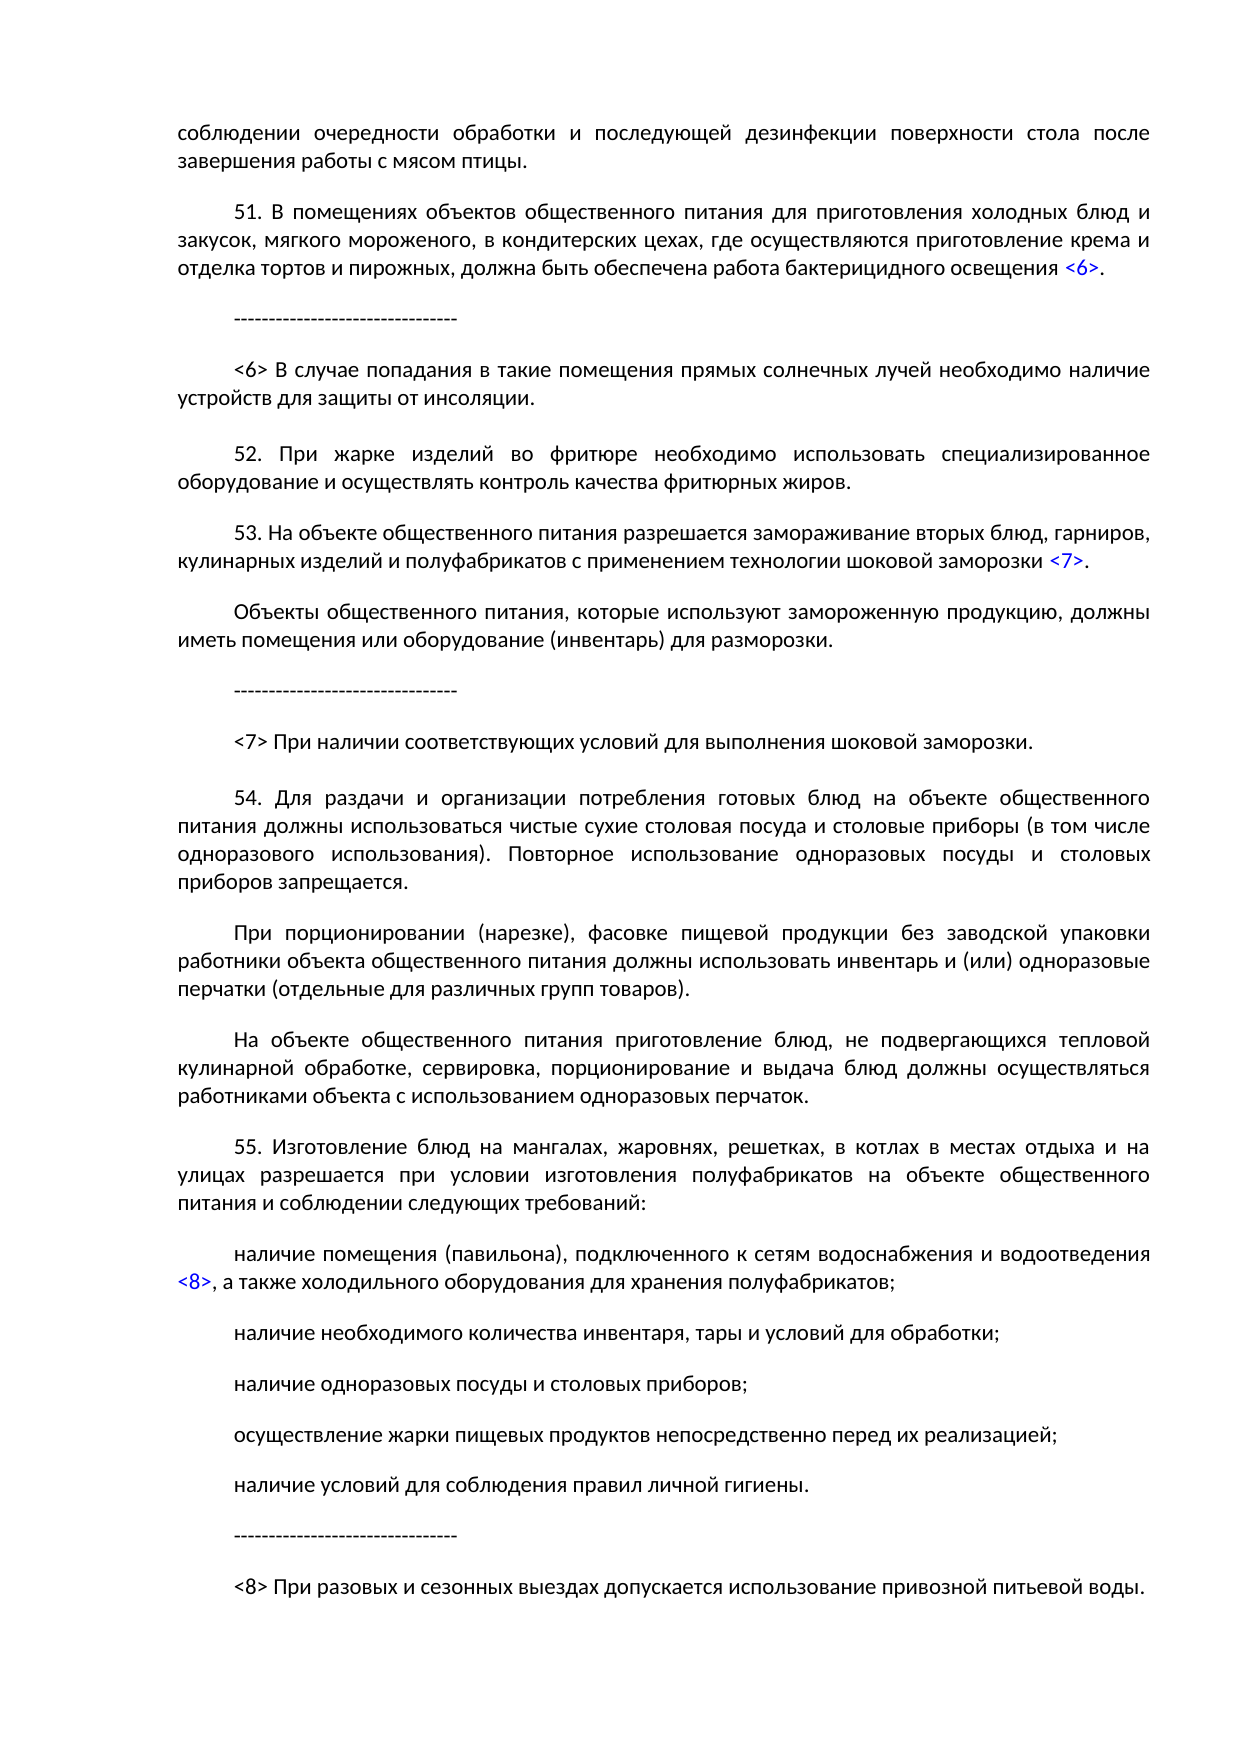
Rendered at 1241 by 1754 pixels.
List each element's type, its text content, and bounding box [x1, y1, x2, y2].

text На объекте общественного питания приготовление блюд, не подвергающихся тепловой кулинарной обработке, сервировка, порционирование и выдача блюд должны осуществляться работниками объекта с использованием одноразовых перчаток. [177, 1025, 1152, 1109]
text -------------------------------- [177, 304, 1152, 332]
text наличие условий для соблюдения правил личной гигиены. [177, 1471, 1152, 1499]
text -------------------------------- [177, 676, 1152, 704]
text 53. На объекте общественного питания разрешается замораживание вторых блюд, гарниров, кулинарных изделий и полуфабрикатов с применением технологии шоковой заморозки <7>. [177, 518, 1152, 574]
text осуществление жарки пищевых продуктов непосредственно перед их реализацией; [177, 1420, 1152, 1448]
text Объекты общественного питания, которые используют замороженную продукцию, должны иметь помещения или оборудование (инвентарь) для разморозки. [177, 597, 1152, 653]
text наличие помещения (павильона), подключенного к сетям водоснабжения и водоотведения <8>, а также холодильного оборудования для хранения полуфабрикатов; [177, 1239, 1152, 1295]
text <8> При разовых и сезонных выездах допускается использование привозной питьевой воды. [177, 1572, 1152, 1601]
text При порционировании (нарезке), фасовке пищевой продукции без заводской упаковки работники объекта общественного питания должны использовать инвентарь и (или) одноразовые перчатки (отдельные для различных групп товаров). [177, 918, 1152, 1002]
text 51. В помещениях объектов общественного питания для приготовления холодных блюд и закусок, мягкого мороженого, в кондитерских цехах, где осуществляются приготовление крема и отделка тортов и пирожных, должна быть обеспечена работа бактерицидного освещения <6>. [177, 197, 1152, 281]
text 54. Для раздачи и организации потребления готовых блюд на объекте общественного питания должны использоваться чистые сухие столовая посуда и столовые приборы (в том числе одноразового использования). Повторное использование одноразовых посуды и столовых приборов запрещается. [177, 783, 1152, 895]
text наличие одноразовых посуды и столовых приборов; [177, 1369, 1152, 1397]
text 55. Изготовление блюд на мангалах, жаровнях, решетках, в котлах в местах отдыха и на улицах разрешается при условии изготовления полуфабрикатов на объекте общественного питания и соблюдении следующих требований: [177, 1132, 1152, 1216]
text <7> При наличии соответствующих условий для выполнения шоковой заморозки. [177, 727, 1152, 755]
text -------------------------------- [177, 1522, 1152, 1549]
text 52. При жарке изделий во фритюре необходимо использовать специализированное оборудование и осуществлять контроль качества фритюрных жиров. [177, 439, 1152, 495]
text <6> В случае попадания в такие помещения прямых солнечных лучей необходимо наличие устройств для защиты от инсоляции. [177, 355, 1152, 411]
text наличие необходимого количества инвентаря, тары и условий для обработки; [177, 1318, 1152, 1346]
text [177, 118, 1152, 174]
